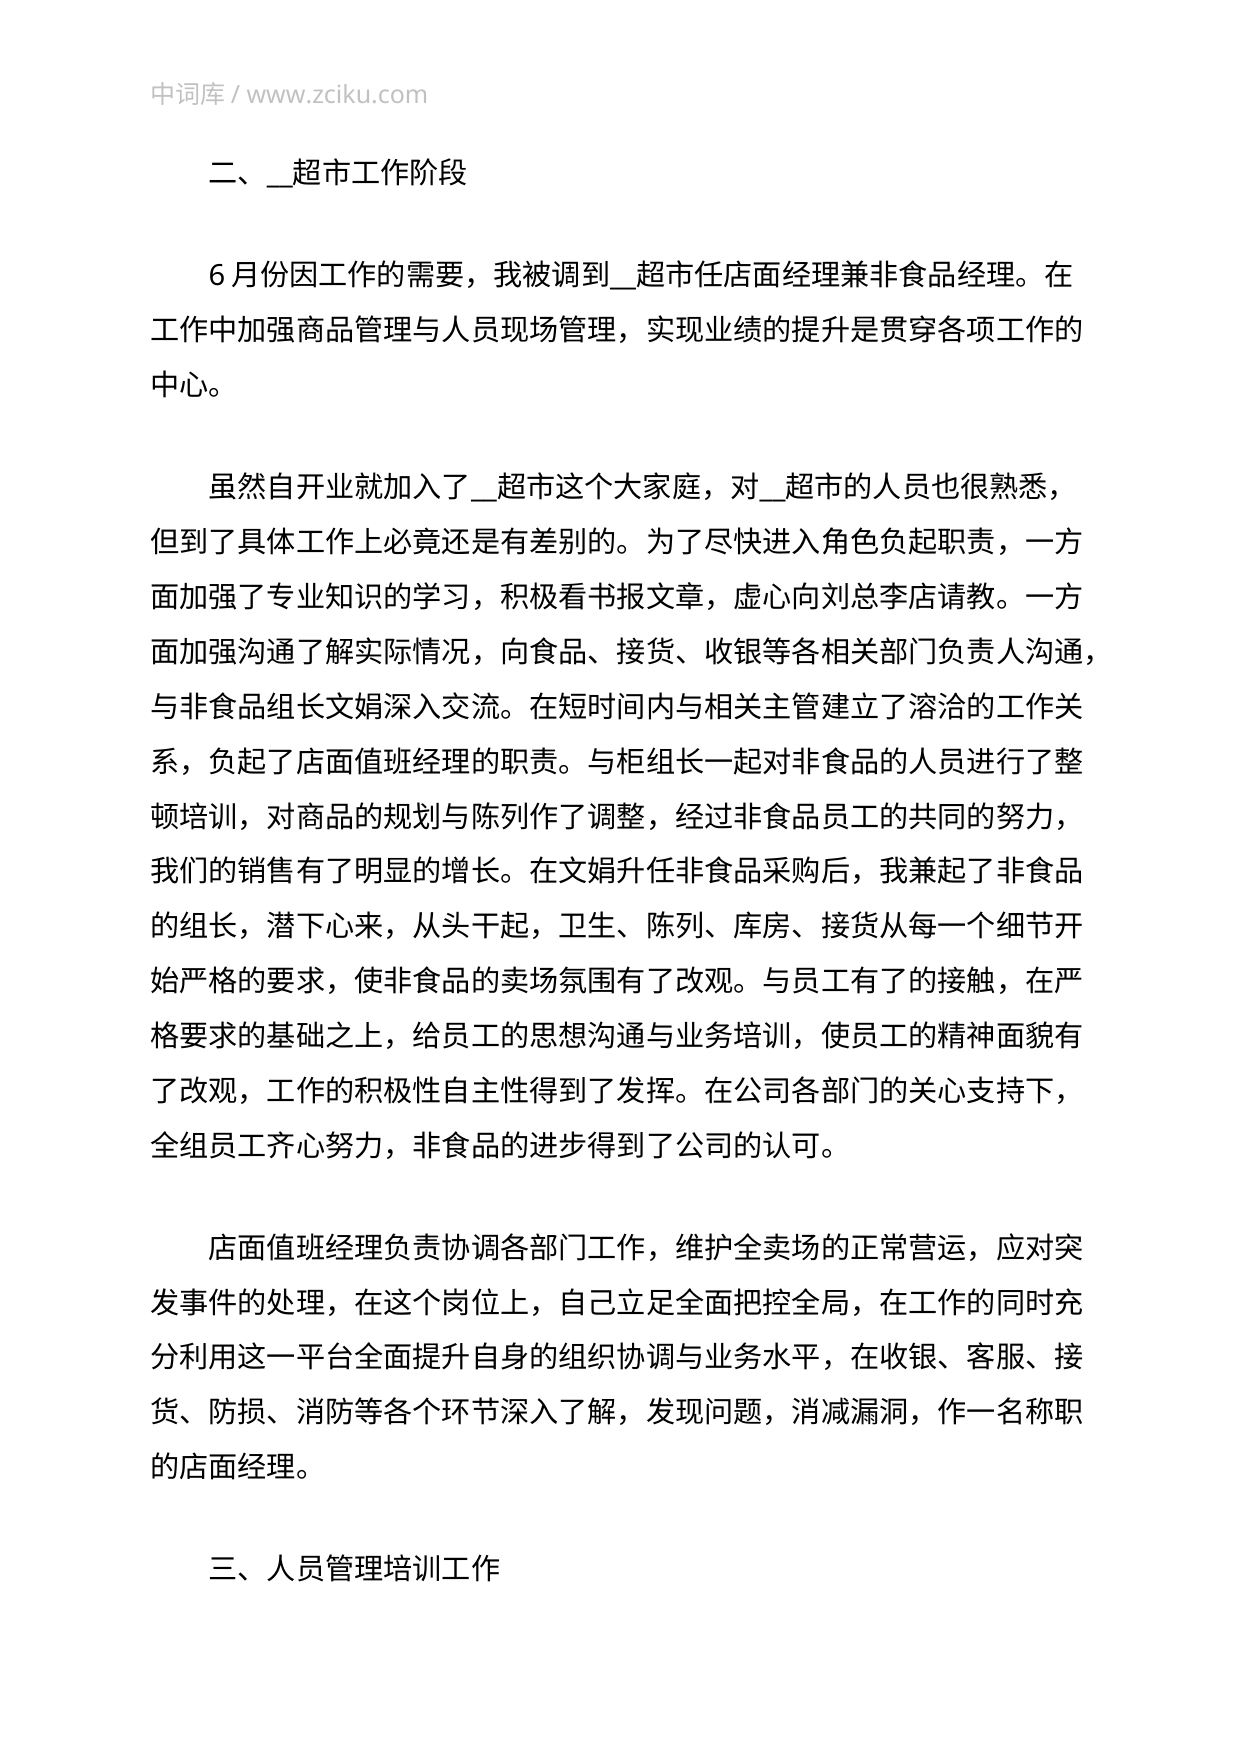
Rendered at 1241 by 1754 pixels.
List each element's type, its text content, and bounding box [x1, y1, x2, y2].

text 三、人员管理培训工作 [150, 1546, 1090, 1588]
text 店面值班经理负责协调各部门工作，维护全卖场的正常营运，应对突发事件的处理，在这个岗位上，自己立足全面把控全局，在工作的同时充分利用这一平台全面提升自身的组织协调与业务水平，在收银、客服、接货、防损、消防等各个环节深入了解，发现问题，消减漏洞，作一名称职的店面经理。 [150, 1224, 1090, 1486]
text 二、__超市工作阶段 [150, 150, 1090, 192]
text 虽然自开业就加入了__超市这个大家庭，对__超市的人员也很熟悉，但到了具体工作上必竟还是有差别的。为了尽快进入角色负起职责，一方面加强了专业知识的学习，积极看书报文章，虚心向刘总李店请教。一方面加强沟通了解实际情况，向食品、接货、收银等各相关部门负责人沟通，与非食品组长文娟深入交流。在短时间内与相关主管建立了溶洽的工作关系，负起了店面值班经理的职责。与柜组长一起对非食品的人员进行了整顿培训，对商品的规划与陈列作了调整，经过非食品员工的共同的努力，我们的销售有了明显的增长。在文娟升任非食品采购后，我兼起了非食品的组长，潜下心来，从头干起，卫生、陈列、库房、接货从每一个细节开始严格的要求，使非食品的卖场氛围有了改观。与员工有了的接触，在严格要求的基础之上，给员工的思想沟通与业务培训，使员工的精神面貌有了改观，工作的积极性自主性得到了发挥。在公司各部门的关心支持下，全组员工齐心努力，非食品的进步得到了公司的认可。 [150, 464, 1090, 1165]
text 6月份因工作的需要，我被调到__超市任店面经理兼非食品经理。在工作中加强商品管理与人员现场管理，实现业绩的提升是贯穿各项工作的中心。 [150, 252, 1090, 404]
